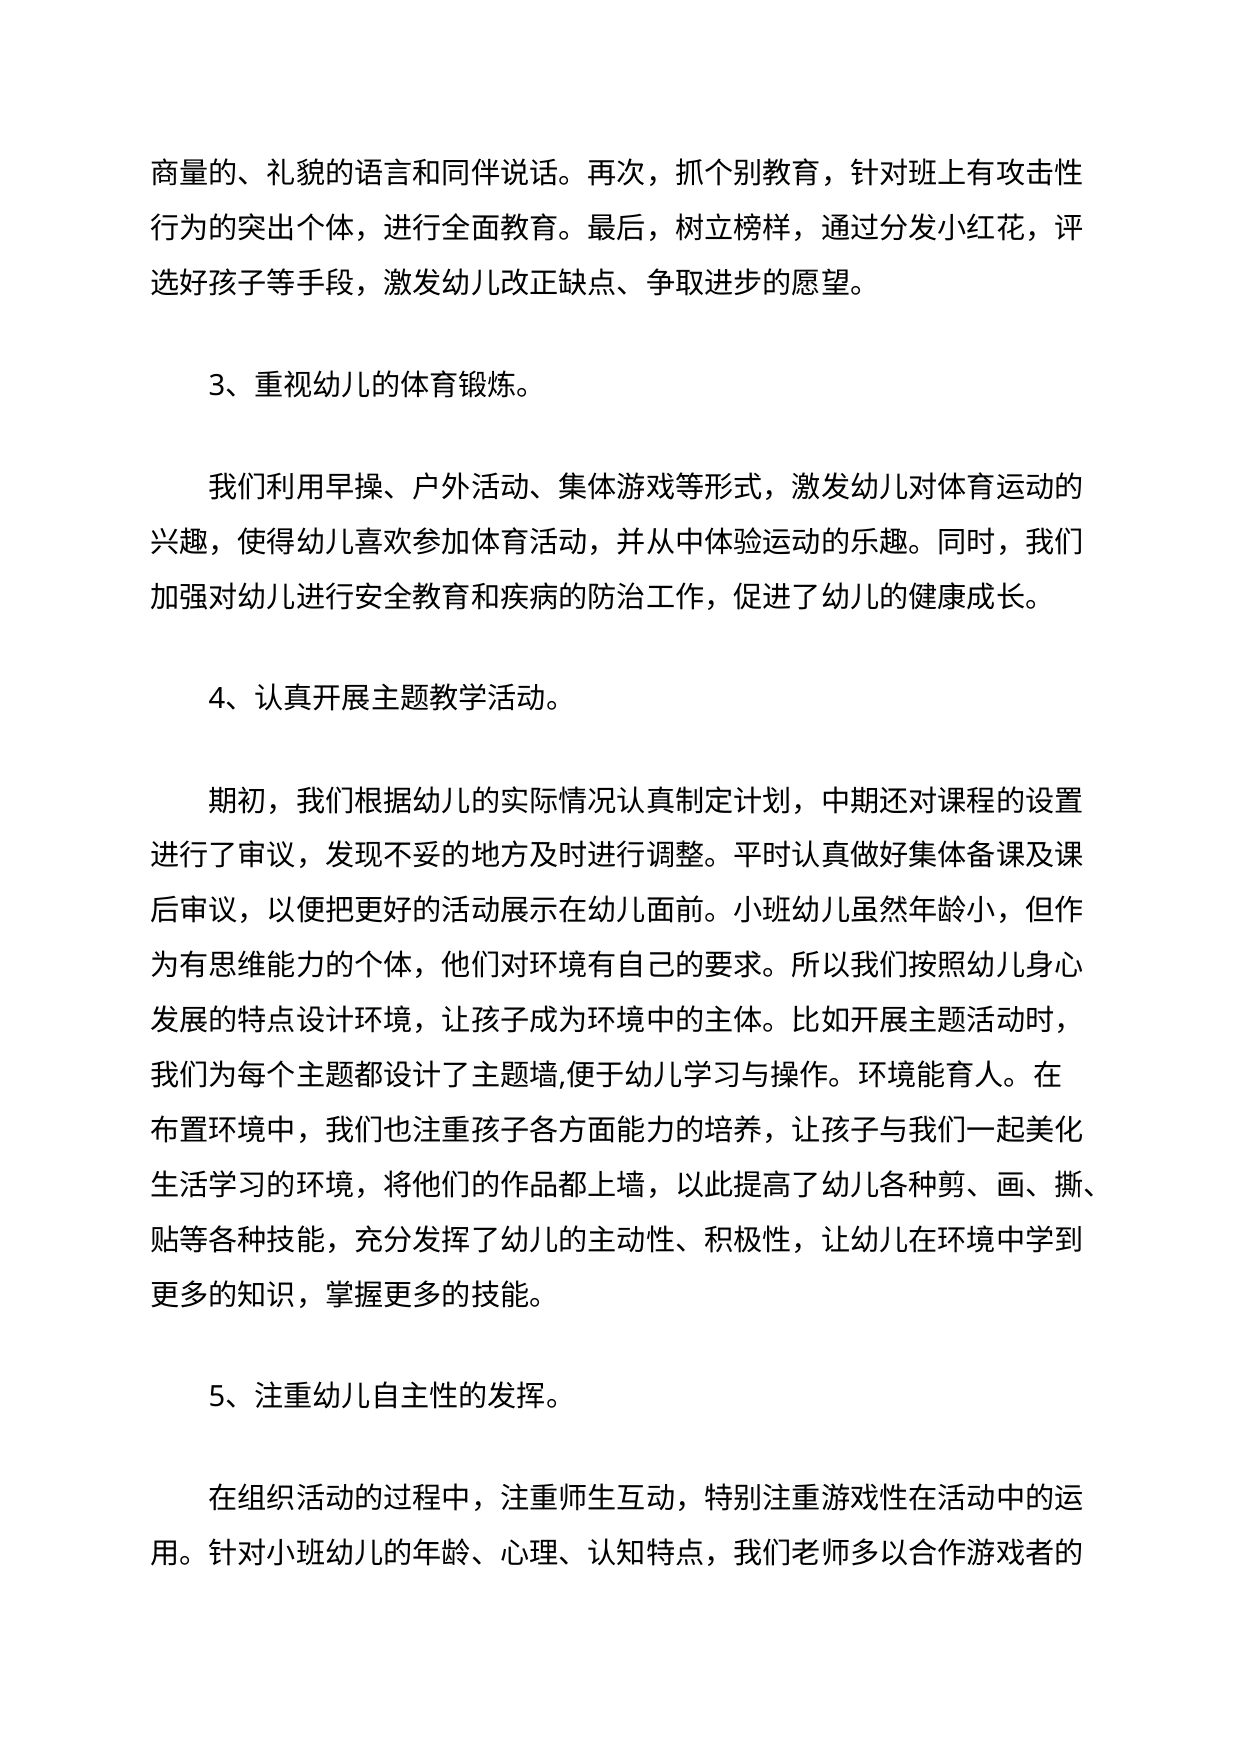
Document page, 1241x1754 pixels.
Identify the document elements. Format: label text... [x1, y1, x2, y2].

text 3、重视幼儿的体育锻炼。 [150, 362, 1090, 404]
text 我们利用早操、户外活动、集体游戏等形式，激发幼儿对体育运动的兴趣，使得幼儿喜欢参加体育活动，并从中体验运动的乐趣。同时，我们加强对幼儿进行安全教育和疾病的防治工作，促进了幼儿的健康成长。 [150, 463, 1090, 616]
text 5、注重幼儿自主性的发挥。 [150, 1373, 1090, 1415]
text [150, 1475, 1090, 1572]
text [150, 150, 1090, 302]
text 4、认真开展主题教学活动。 [150, 675, 1090, 717]
text 期初，我们根据幼儿的实际情况认真制定计划，中期还对课程的设置进行了审议，发现不妥的地方及时进行调整。平时认真做好集体备课及课后审议，以便把更好的活动展示在幼儿面前。小班幼儿虽然年龄小，但作为有思维能力的个体，他们对环境有自己的要求。所以我们按照幼儿身心发展的特点设计环境，让孩子成为环境中的主体。比如开展主题活动时，我们为每个主题都设计了主题墙,便于幼儿学习与操作。环境能育人。在布置环境中，我们也注重孩子各方面能力的培养，让孩子与我们一起美化生活学习的环境，将他们的作品都上墙，以此提高了幼儿各种剪、画、撕、贴等各种技能，充分发挥了幼儿的主动性、积极性，让幼儿在环境中学到更多的知识，掌握更多的技能。 [150, 777, 1090, 1313]
